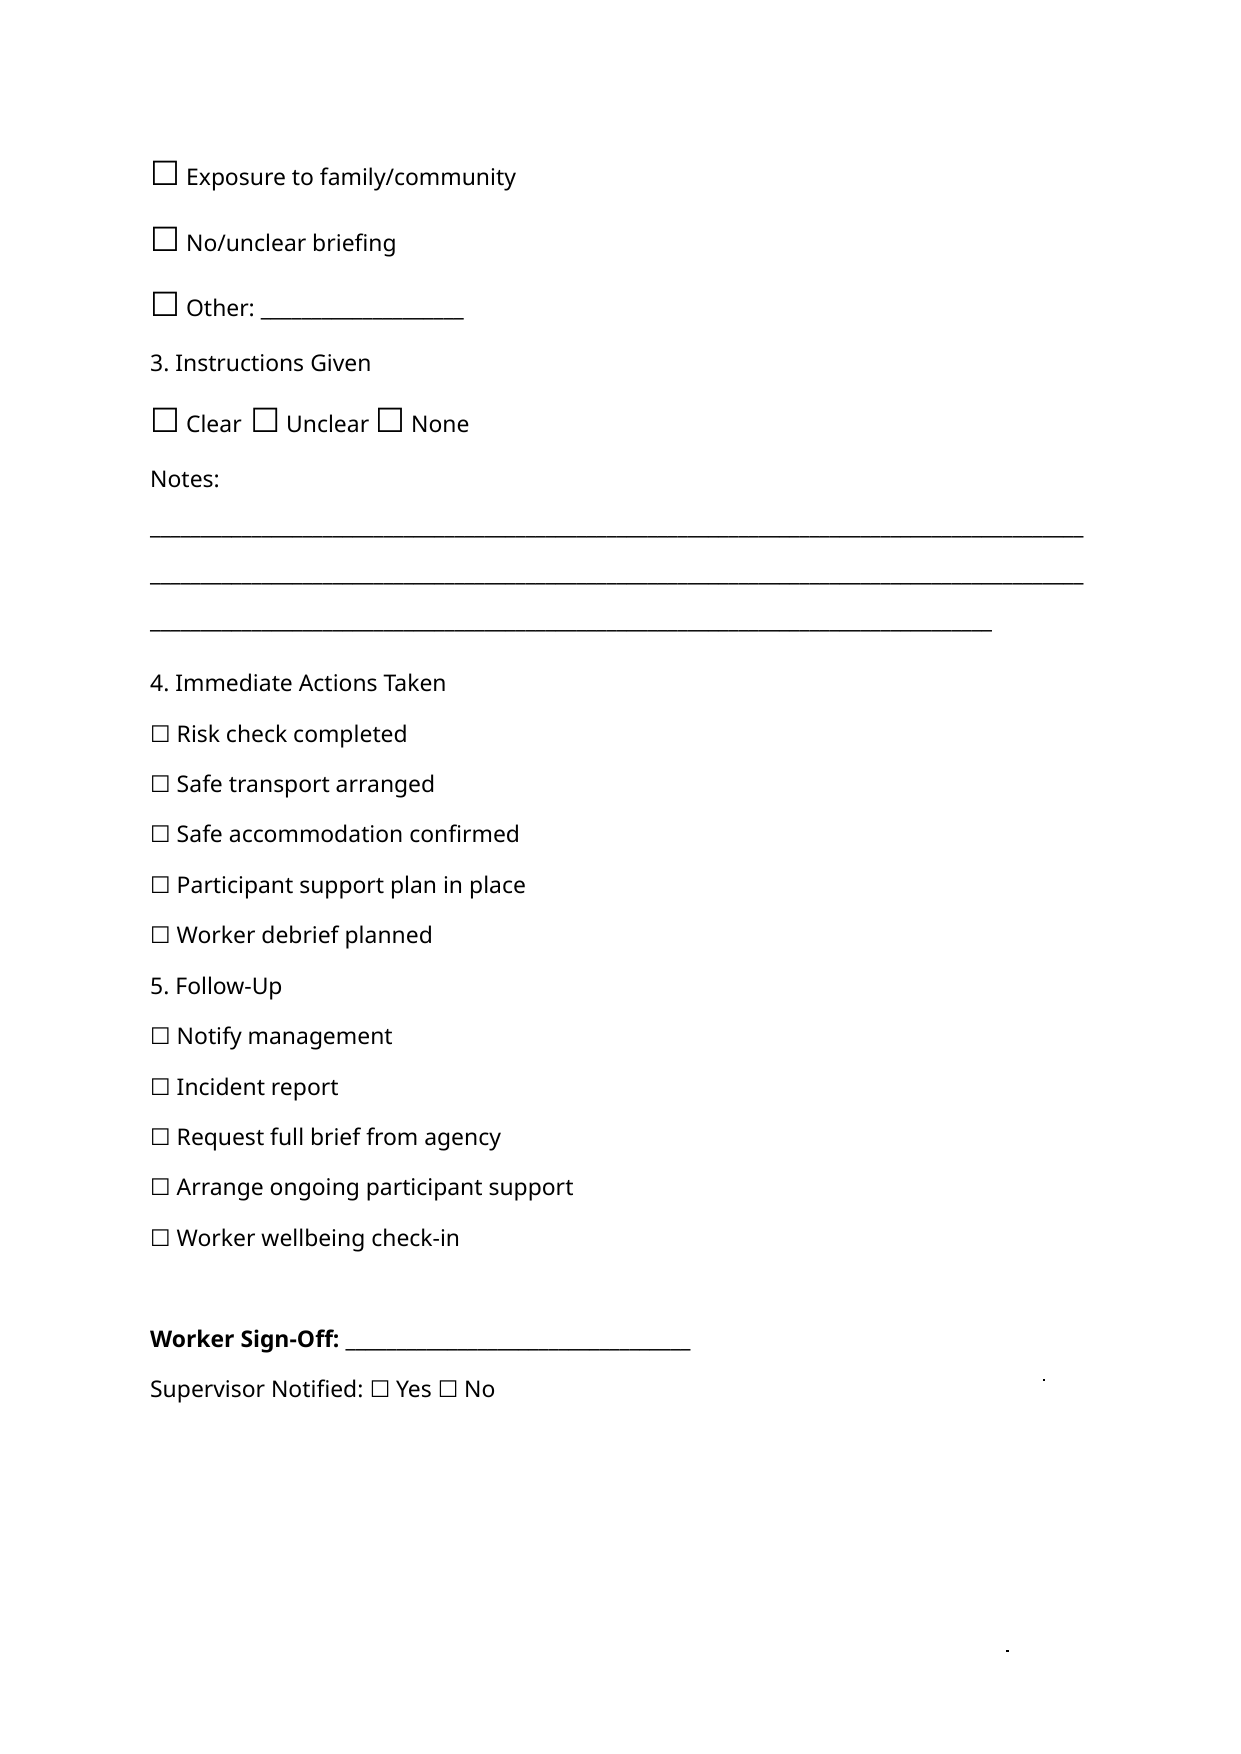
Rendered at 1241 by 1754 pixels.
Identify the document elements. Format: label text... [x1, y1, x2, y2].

text Worker debrief planned [150, 919, 1090, 950]
text Exposure to family/community [150, 150, 1090, 195]
text 3. Instructions Given [150, 347, 1090, 378]
text Safe accommodation confirmed [150, 818, 1090, 849]
text Supervisor Notified: Yes No [150, 1373, 1090, 1404]
text Worker wellbeing check-in [150, 1222, 1090, 1253]
text 4. Immediate Actions Taken [150, 667, 1090, 698]
text 5. Follow-Up [150, 969, 1090, 1001]
text Participant support plan in place [150, 869, 1090, 900]
text Clear Unclear None [150, 397, 1090, 443]
text No/unclear briefing [150, 216, 1090, 261]
text Request full brief from agency [150, 1121, 1090, 1152]
text Other: ____________________ [150, 281, 1090, 327]
text Incident report [150, 1070, 1090, 1102]
text Notify management [150, 1020, 1090, 1051]
text Safe transport arranged [150, 768, 1090, 799]
text Notes: ___________________________________________________________________________________________________________________________________________________________________________________________________________________________________________________________________________ [150, 463, 1090, 635]
text Worker Sign-Off: __________________________________ [150, 1322, 1090, 1354]
text Risk check completed [150, 717, 1090, 749]
text Arrange ongoing participant support [150, 1171, 1090, 1202]
